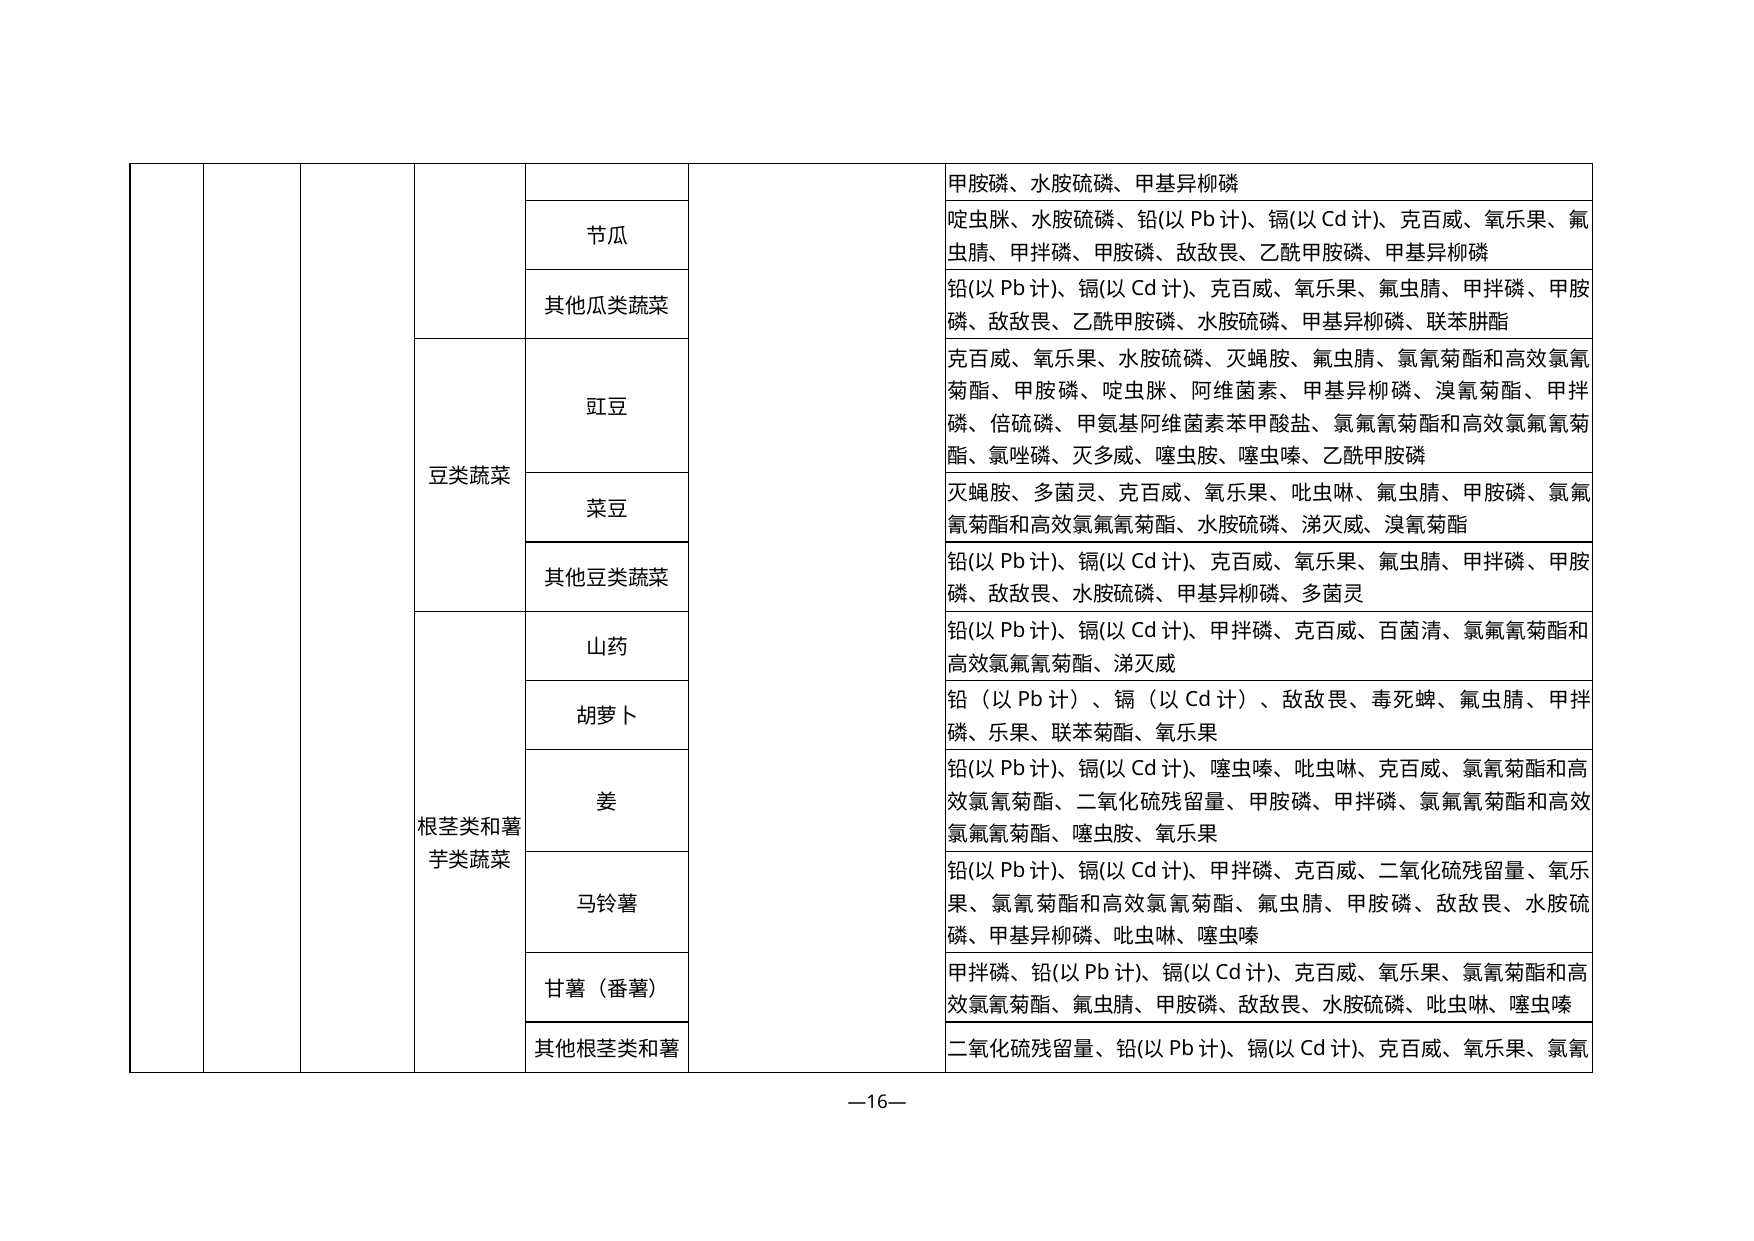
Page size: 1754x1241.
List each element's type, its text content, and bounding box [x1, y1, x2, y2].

table_cell 铅(以Pb计)、镉(以Cd计)、克百威、氧乐果、氟虫腈、甲拌磷、甲胺磷、敌敌畏、乙酰甲胺磷、水胺硫磷、甲基异柳磷、联苯肼酯 [946, 270, 1592, 338]
table_cell 铅(以Pb计)、镉(以Cd计)、甲拌磷、克百威、二氧化硫残留量、氧乐果、氯氰菊酯和高效氯氰菊酯、氟虫腈、甲胺磷、敌敌畏、水胺硫磷、甲基异柳磷、吡虫啉、噻虫嗪 [946, 852, 1592, 952]
table_cell 苦瓜 [526, 164, 688, 200]
table_cell 铅(以Pb计)、镉(以Cd计)、噻虫嗪、吡虫啉、克百威、氯氰菊酯和高效氯氰菊酯、二氧化硫残留量、甲胺磷、甲拌磷、氯氟氰菊酯和高效氯氟氰菊酯、噻虫胺、氧乐果 [946, 750, 1592, 851]
table_cell 甘薯（番薯） [526, 953, 688, 1021]
table_cell 铅(以Pb计)、镉(以Cd计)、克百威、氧乐果、氟虫腈、甲拌磷、甲胺磷、敌敌畏、水胺硫磷、甲基异柳磷、多菌灵 [946, 543, 1592, 611]
table_cell 胡萝卜 [526, 681, 688, 749]
table_cell 铅（以Pb计）、镉（以Cd计）、敌敌畏、毒死蜱、氟虫腈、甲拌磷、乐果、联苯菊酯、氧乐果 [946, 681, 1592, 749]
table_cell 其他豆类蔬菜 [526, 543, 688, 611]
table_cell 豆类蔬菜 [415, 339, 525, 611]
table_cell 甲拌磷、铅(以Pb计)、镉(以Cd计)、克百威、氧乐果、氯氰菊酯和高效氯氰菊酯、氟虫腈、甲胺磷、敌敌畏、水胺硫磷、吡虫啉、噻虫嗪 [946, 953, 1592, 1021]
table_cell 节瓜 [526, 201, 688, 269]
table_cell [946, 1023, 1592, 1072]
table_cell 菜豆 [526, 473, 688, 541]
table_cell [946, 164, 1592, 200]
table_cell 灭蝇胺、多菌灵、克百威、氧乐果、吡虫啉、氟虫腈、甲胺磷、氯氟氰菊酯和高效氯氟氰菊酯、水胺硫磷、涕灭威、溴氰菊酯 [946, 473, 1592, 541]
table_cell 克百威、氧乐果、水胺硫磷、灭蝇胺、氟虫腈、氯氰菊酯和高效氯氰菊酯、甲胺磷、啶虫脒、阿维菌素、甲基异柳磷、溴氰菊酯、甲拌磷、倍硫磷、甲氨基阿维菌素苯甲酸盐、氯氟氰菊酯和高效氯氟氰菊酯、氯唑磷、灭多威、噻虫胺、噻虫嗪、乙酰甲胺磷 [946, 339, 1592, 472]
table_cell 铅(以Pb计)、镉(以Cd计)、甲拌磷、克百威、百菌清、氯氟氰菊酯和高效氯氟氰菊酯、涕灭威 [946, 612, 1592, 680]
table_cell 根茎类和薯芋类蔬菜 [415, 612, 525, 1072]
table_cell 其他根茎类和薯芋类蔬菜 [526, 1023, 688, 1072]
table_cell 马铃薯 [526, 852, 688, 952]
table_cell 姜 [526, 750, 688, 851]
table_cell 其他瓜类蔬菜 [526, 270, 688, 338]
table_cell 豇豆 [526, 339, 688, 472]
table_cell 山药 [526, 612, 688, 680]
table_cell 啶虫脒、水胺硫磷、铅(以Pb计)、镉(以Cd计)、克百威、氧乐果、氟虫腈、甲拌磷、甲胺磷、敌敌畏、乙酰甲胺磷、甲基异柳磷 [946, 201, 1592, 269]
